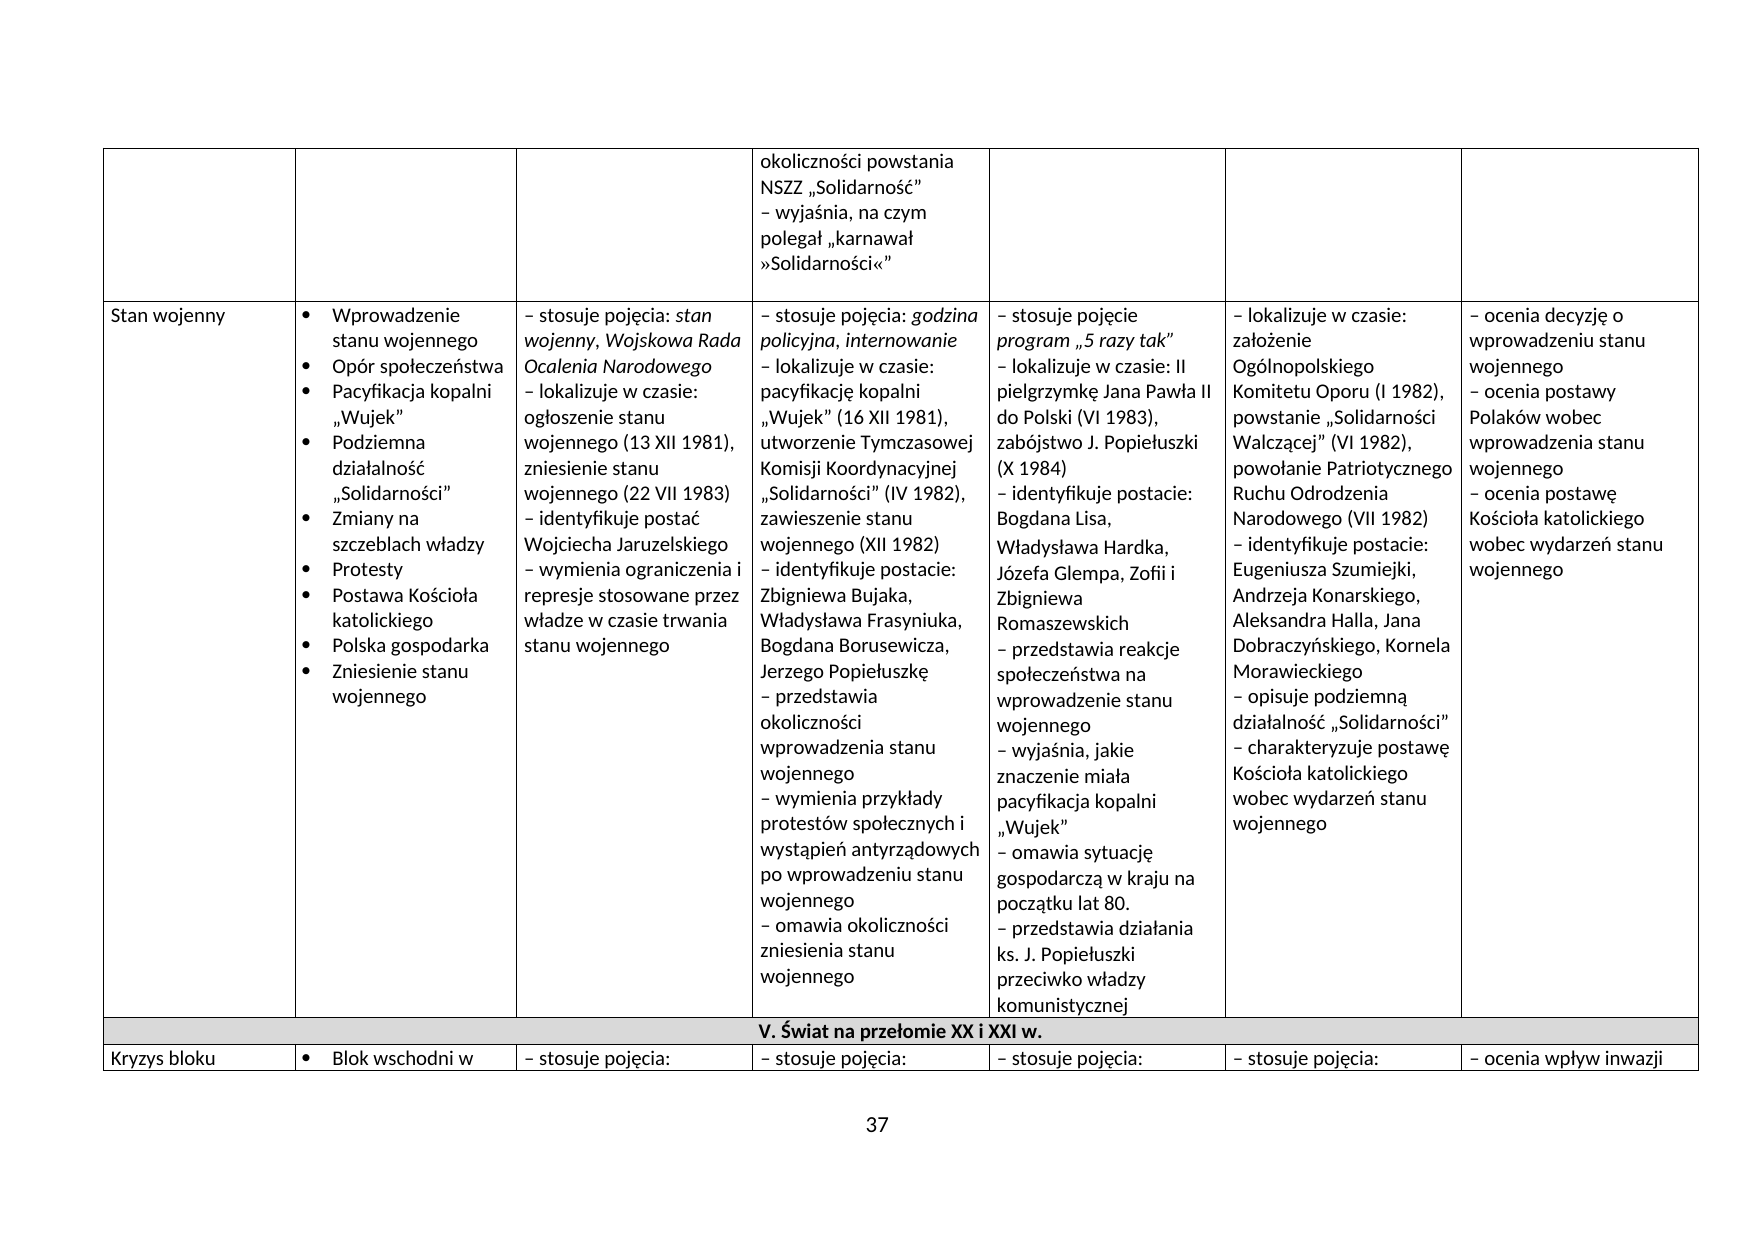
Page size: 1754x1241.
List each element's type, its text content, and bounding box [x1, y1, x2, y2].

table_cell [753, 149, 989, 301]
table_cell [1226, 149, 1461, 301]
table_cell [990, 149, 1225, 301]
table_cell – ocenia decyzję o wprowadzeniu stanu wojennego – ocenia postawy Polaków wobec wprowadzenia stanu wojennego – ocenia postawę Kościoła katolickiego wobec wydarzeń stanu wojennego [1462, 302, 1698, 1017]
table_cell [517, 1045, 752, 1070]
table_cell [1462, 149, 1698, 301]
table_cell – lokalizuje w czasie: założenie Ogólnopolskiego Komitetu Oporu (I 1982), powstanie „Solidarności Walczącej” (VI 1982), powołanie Patriotycznego Ruchu Odrodzenia Narodowego (VII 1982) – identyfikuje postacie: Eugeniusza Szumiejki, Andrzeja Konarskiego, Aleksandra Halla, Jana Dobraczyńskiego, Kornela Morawieckiego – opisuje podziemną działalność „Solidarności” – charakteryzuje postawę Kościoła katolickiego wobec wydarzeń stanu wojennego [1226, 302, 1461, 1017]
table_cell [517, 149, 752, 301]
table_cell V. Świat na przełomie XX i XXI w. [104, 1018, 1698, 1044]
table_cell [296, 149, 516, 301]
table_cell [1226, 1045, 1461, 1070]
table_cell Stan wojenny [104, 302, 295, 1017]
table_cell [104, 1045, 295, 1070]
table_cell – stosuje pojęcie program „5 razy tak” – lokalizuje w czasie: II pielgrzymkę Jana Pawła II do Polski (VI 1983), zabójstwo J. Popiełuszki (X 1984) – identyfikuje postacie: Bogdana Lisa, Władysława Hardka, Józefa Glempa, Zofii i Zbigniewa Romaszewskich – przedstawia reakcje społeczeństwa na wprowadzenie stanu wojennego – wyjaśnia, jakie znaczenie miała pacyfikacja kopalni „Wujek” – omawia sytuację gospodarczą w kraju na początku lat 80. – przedstawia działania ks. J. Popiełuszki przeciwko władzy komunistycznej [990, 302, 1225, 1017]
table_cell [104, 149, 295, 301]
table_cell – stosuje pojęcia: stan wojenny, Wojskowa Rada Ocalenia Narodowego – lokalizuje w czasie: ogłoszenie stanu wojennego (13 XII 1981), zniesienie stanu wojennego (22 VII 1983) – identyfikuje postać Wojciecha Jaruzelskiego – wymienia ograniczenia i represje stosowane przez władze w czasie trwania stanu wojennego [517, 302, 752, 1017]
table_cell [296, 1045, 516, 1070]
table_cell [1462, 1045, 1698, 1070]
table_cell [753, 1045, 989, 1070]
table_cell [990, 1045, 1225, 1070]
table_cell Wprowadzenie stanu wojennego Opór społeczeństwa Pacyfikacja kopalni „Wujek” Podziemna działalność „Solidarności” Zmiany na szczeblach władzy Protesty Postawa Kościoła katolickiego Polska gospodarka Zniesienie stanu wojennego [296, 302, 516, 1017]
table_cell – stosuje pojęcia: godzina policyjna, internowanie – lokalizuje w czasie: pacyfikację kopalni „Wujek” (16 XII 1981), utworzenie Tymczasowej Komisji Koordynacyjnej „Solidarności” (IV 1982), zawieszenie stanu wojennego (XII 1982) – identyfikuje postacie: Zbigniewa Bujaka, Władysława Frasyniuka, Bogdana Borusewicza, Jerzego Popiełuszkę – przedstawia okoliczności wprowadzenia stanu wojennego – wymienia przykłady protestów społecznych i wystąpień antyrządowych po wprowadzeniu stanu wojennego – omawia okoliczności zniesienia stanu wojennego [753, 302, 989, 1017]
